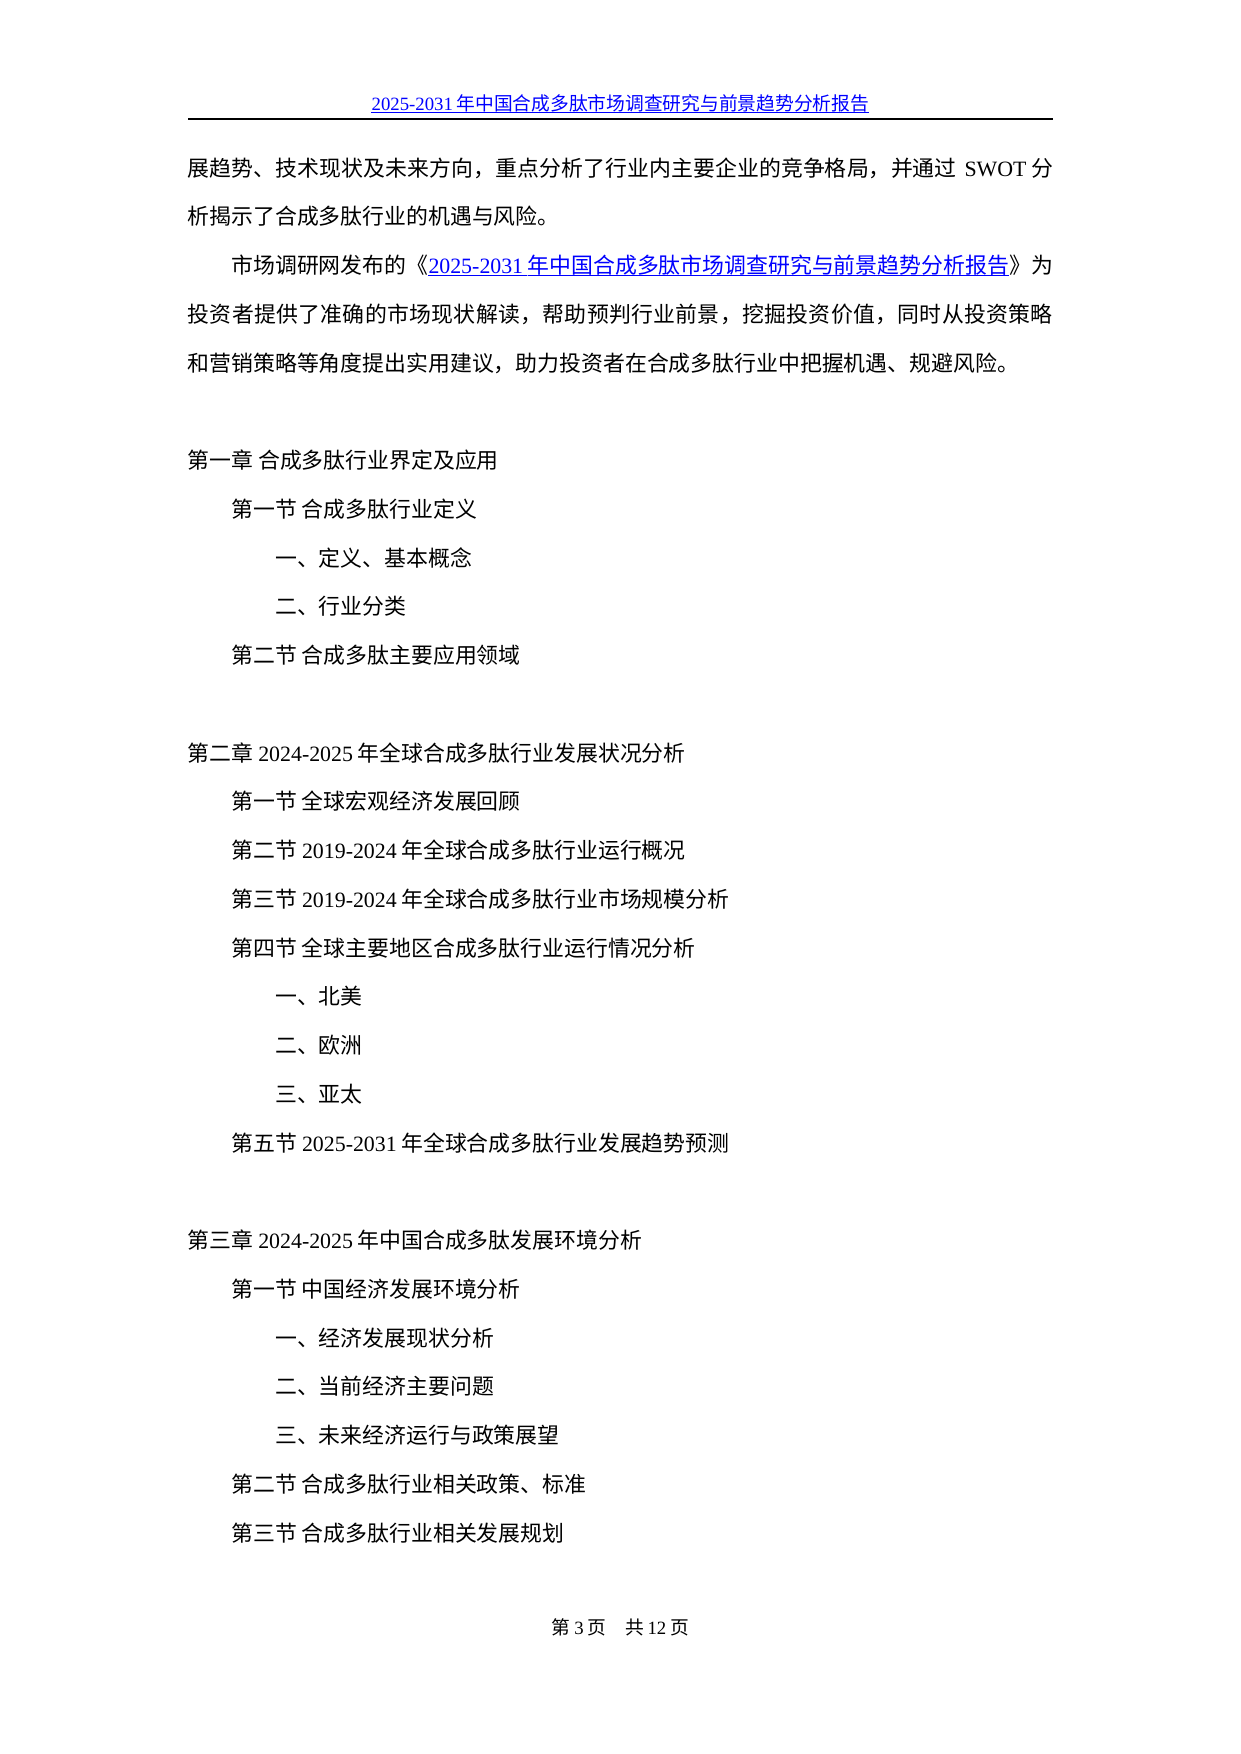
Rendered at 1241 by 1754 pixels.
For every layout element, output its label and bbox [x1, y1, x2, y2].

text [187, 150, 1053, 1548]
